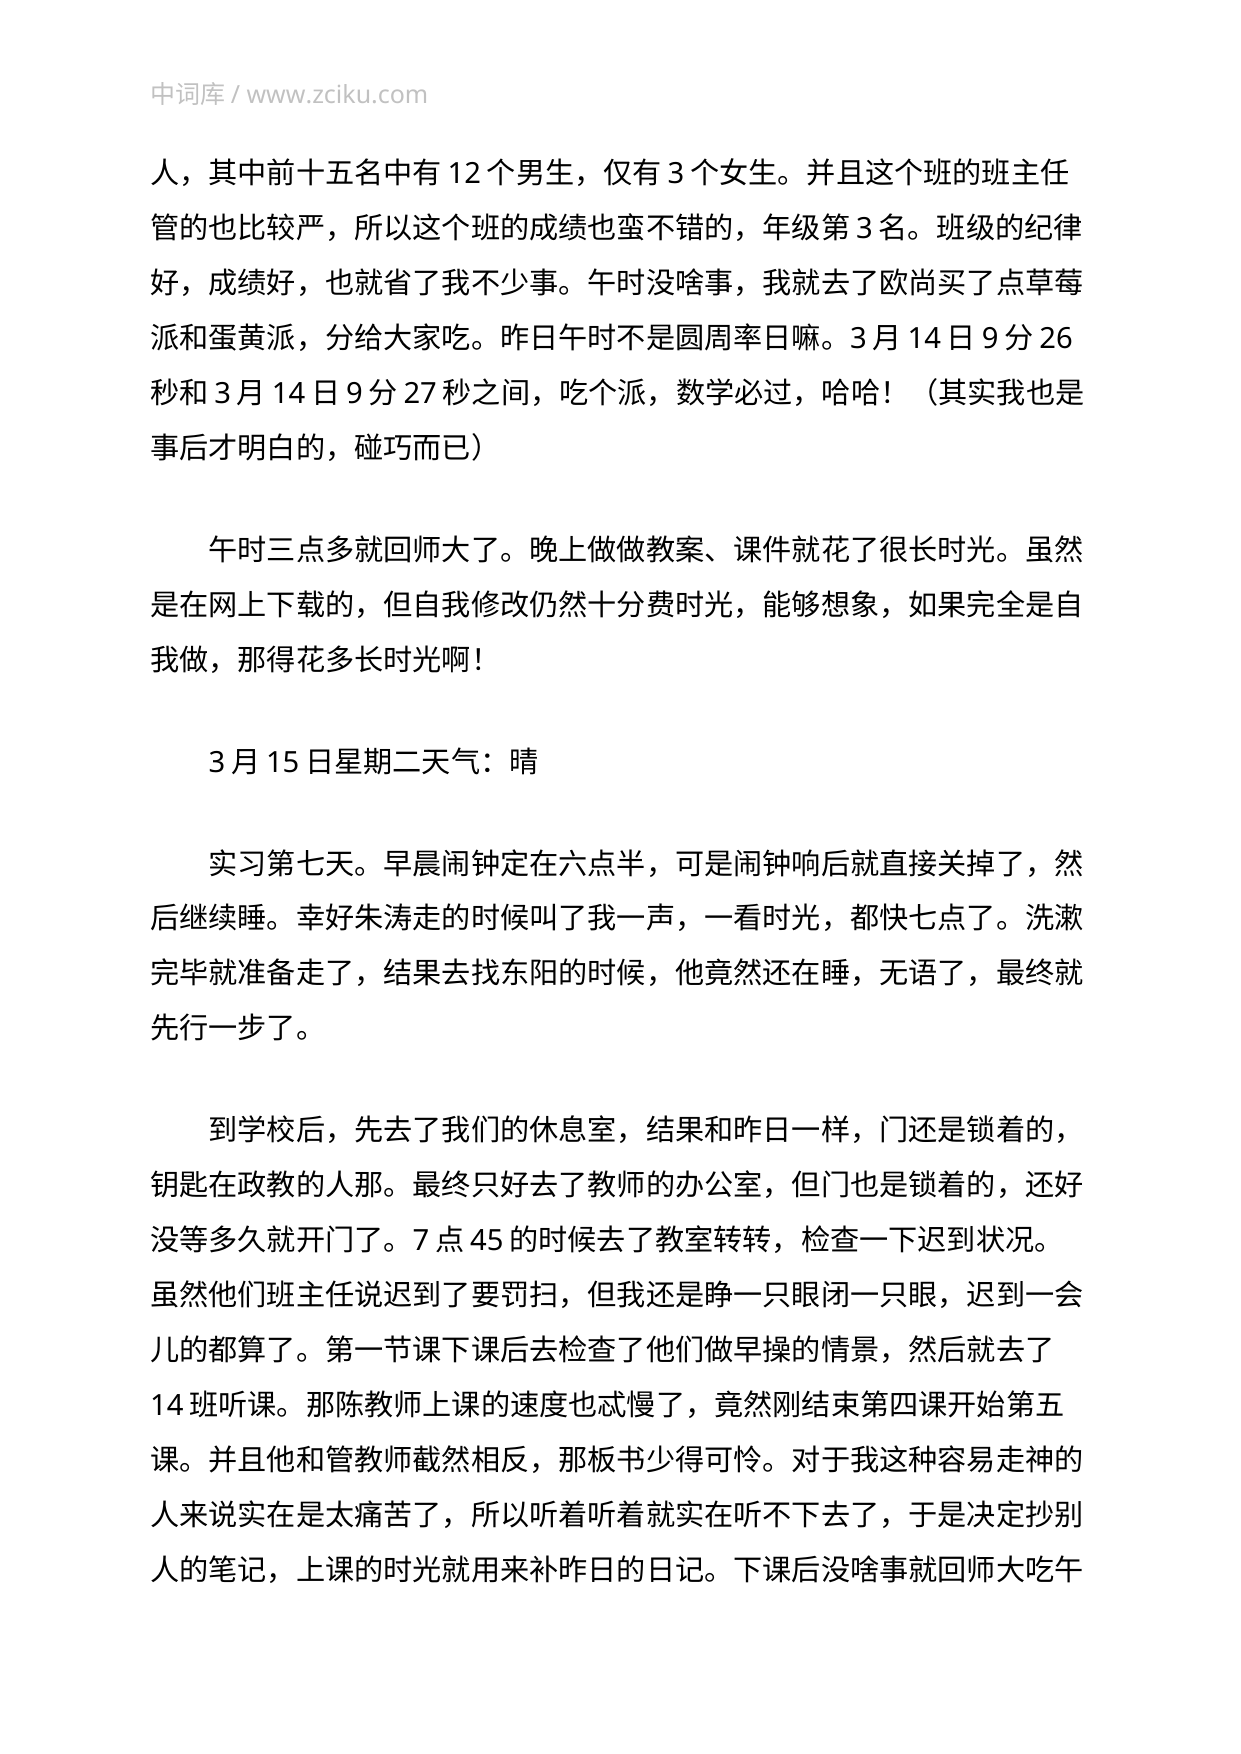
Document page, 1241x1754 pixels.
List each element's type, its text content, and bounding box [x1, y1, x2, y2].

text 午时三点多就回师大了。晚上做做教案、课件就花了很长时光。虽然是在网上下载的，但自我修改仍然十分费时光，能够想象，如果完全是自我做，那得花多长时光啊！ [150, 527, 1090, 679]
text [150, 150, 1090, 467]
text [150, 1107, 1090, 1588]
text 实习第七天。早晨闹钟定在六点半，可是闹钟响后就直接关掉了，然后继续睡。幸好朱涛走的时候叫了我一声，一看时光，都快七点了。洗漱完毕就准备走了，结果去找东阳的时候，他竟然还在睡，无语了，最终就先行一步了。 [150, 840, 1090, 1047]
text 3月15日星期二天气：晴 [150, 738, 1090, 781]
